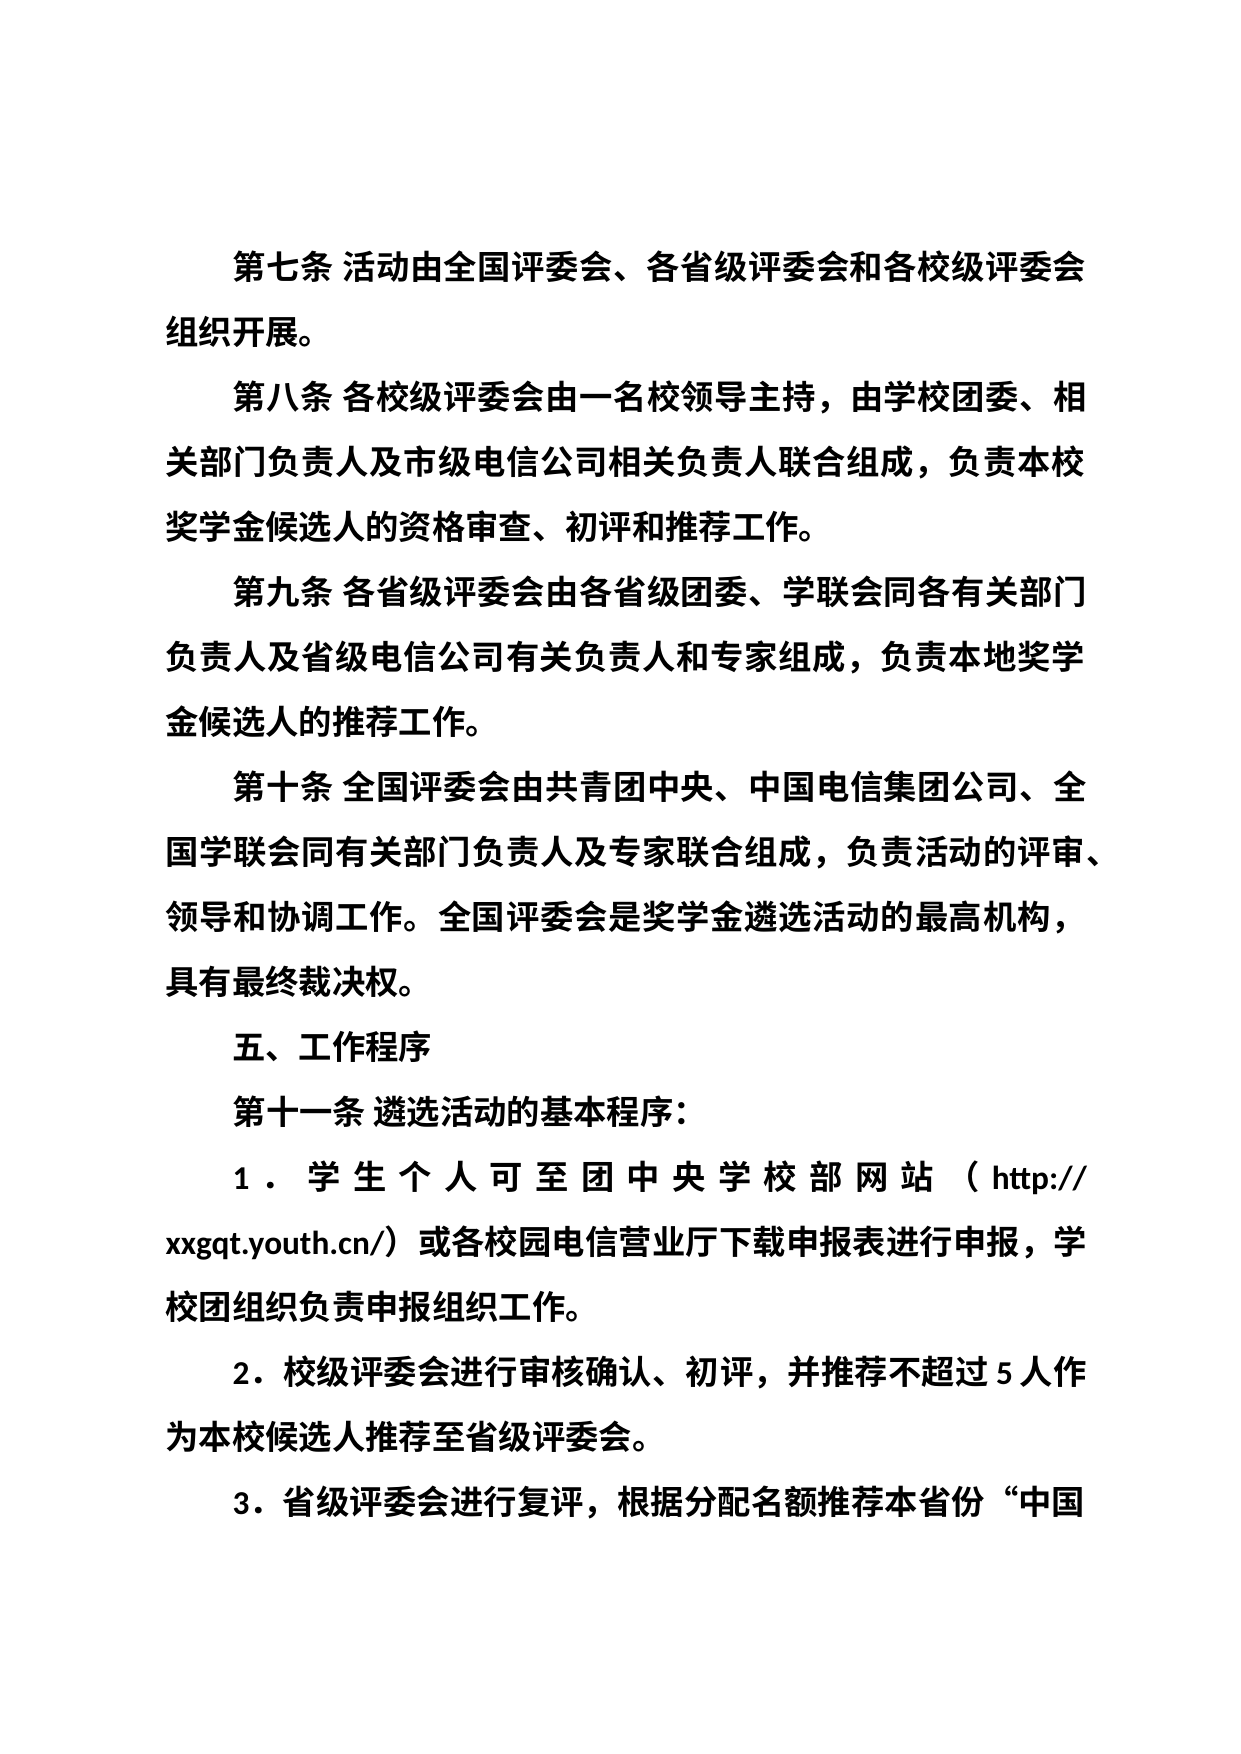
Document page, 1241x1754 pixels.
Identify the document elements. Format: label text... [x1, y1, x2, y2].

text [165, 1468, 1087, 1533]
text 第九条 各省级评委会由各省级团委、学联会同各有关部门负责人及省级电信公司有关负责人和专家组成，负责本地奖学金候选人的推荐工作。 [165, 558, 1087, 753]
text 第十一条 遴选活动的基本程序： [165, 1078, 1087, 1143]
text 第十条 全国评委会由共青团中央、中国电信集团公司、全国学联会同有关部门负责人及专家联合组成，负责活动的评审、领导和协调工作。全国评委会是奖学金遴选活动的最高机构，具有最终裁决权。 [165, 753, 1087, 1013]
text 1．学生个人可至团中央学校部网站（http://xxgqt.youth.cn/）或各校园电信营业厅下载申报表进行申报，学校团组织负责申报组织工作。 [165, 1143, 1087, 1338]
text 五、工作程序 [165, 1013, 1087, 1078]
text 2．校级评委会进行审核确认、初评，并推荐不超过5人作为本校候选人推荐至省级评委会。 [165, 1338, 1087, 1468]
text 第八条 各校级评委会由一名校领导主持，由学校团委、相关部门负责人及市级电信公司相关负责人联合组成，负责本校奖学金候选人的资格审查、初评和推荐工作。 [165, 363, 1087, 558]
text 第七条 活动由全国评委会、各省级评委会和各校级评委会组织开展。 [165, 233, 1087, 363]
